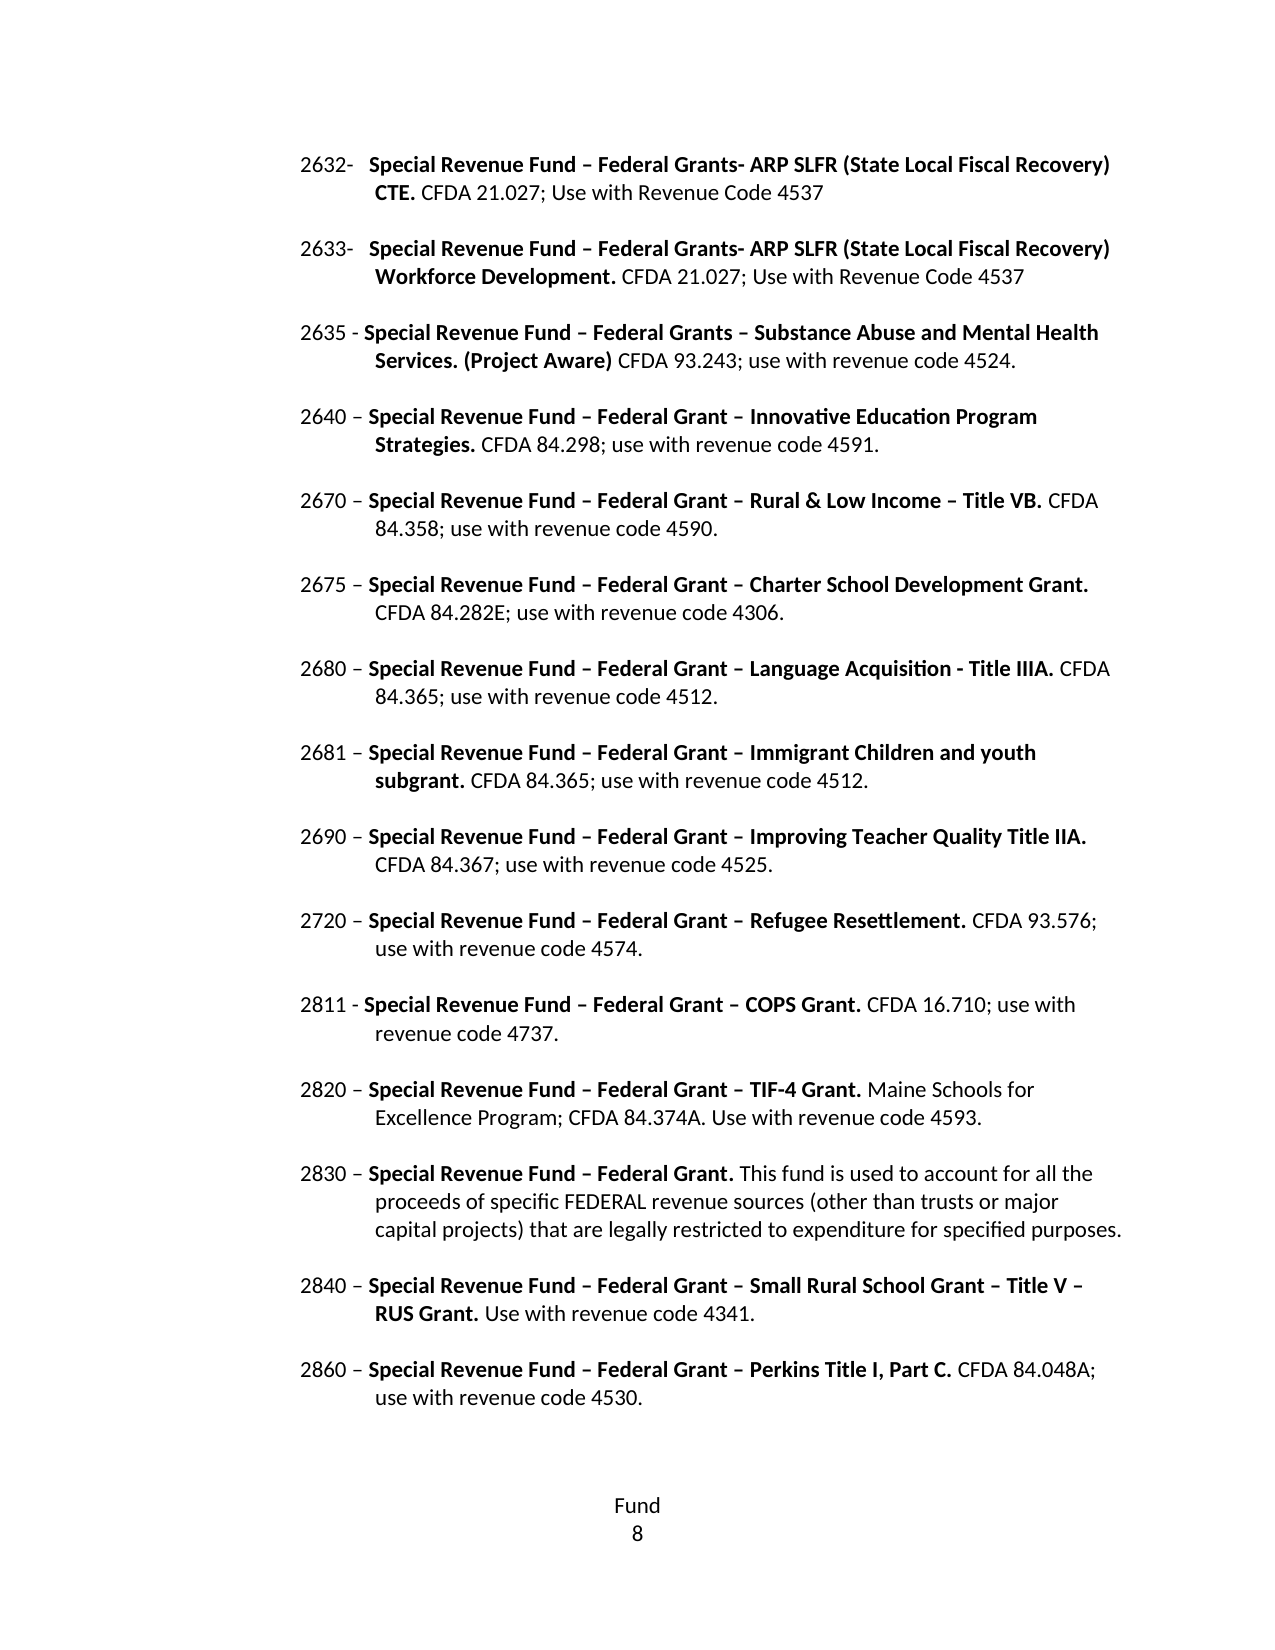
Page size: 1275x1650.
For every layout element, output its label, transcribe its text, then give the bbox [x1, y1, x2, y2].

text 2820 – Special Revenue Fund – Federal Grant – TIF-4 Grant. Maine Schools for Excellence Program; CFDA 84.374A. Use with revenue code 4593. [300, 1075, 1125, 1131]
text 2640 – Special Revenue Fund – Federal Grant – Innovative Education Program Strategies. CFDA 84.298; use with revenue code 4591. [300, 402, 1125, 458]
text 2675 – Special Revenue Fund – Federal Grant – Charter School Development Grant. CFDA 84.282E; use with revenue code 4306. [300, 570, 1125, 626]
text 2635 - Special Revenue Fund – Federal Grants – Substance Abuse and Mental Health Services. (Project Aware) CFDA 93.243; use with revenue code 4524. [300, 318, 1125, 374]
text 2690 – Special Revenue Fund – Federal Grant – Improving Teacher Quality Title IIA. CFDA 84.367; use with revenue code 4525. [300, 822, 1125, 878]
text 2811 - Special Revenue Fund – Federal Grant – COPS Grant. CFDA 16.710; use with revenue code 4737. [300, 991, 1125, 1047]
text 2680 – Special Revenue Fund – Federal Grant – Language Acquisition - Title IIIA. CFDA 84.365; use with revenue code 4512. [300, 654, 1125, 710]
text 2681 – Special Revenue Fund – Federal Grant – Immigrant Children and youth subgrant. CFDA 84.365; use with revenue code 4512. [300, 738, 1125, 794]
text 2633- Special Revenue Fund – Federal Grants- ARP SLFR (State Local Fiscal Recovery) Workforce Development. CFDA 21.027; Use with Revenue Code 4537 [300, 234, 1125, 290]
text 2840 – Special Revenue Fund – Federal Grant – Small Rural School Grant – Title V – RUS Grant. Use with revenue code 4341. [300, 1271, 1125, 1327]
text 2830 – Special Revenue Fund – Federal Grant. This fund is used to account for all the proceeds of specific FEDERAL revenue sources (other than trusts or major capital projects) that are legally restricted to expenditure for specified purposes. [300, 1159, 1125, 1243]
text 2860 – Special Revenue Fund – Federal Grant – Perkins Title I, Part C. CFDA 84.048A; use with revenue code 4530. [300, 1355, 1125, 1411]
text 2720 – Special Revenue Fund – Federal Grant – Refugee Resettlement. CFDA 93.576; use with revenue code 4574. [300, 907, 1125, 963]
text 2670 – Special Revenue Fund – Federal Grant – Rural & Low Income – Title VB. CFDA 84.358; use with revenue code 4590. [300, 486, 1125, 542]
text 2632- Special Revenue Fund – Federal Grants- ARP SLFR (State Local Fiscal Recovery) CTE. CFDA 21.027; Use with Revenue Code 4537 [300, 150, 1125, 206]
